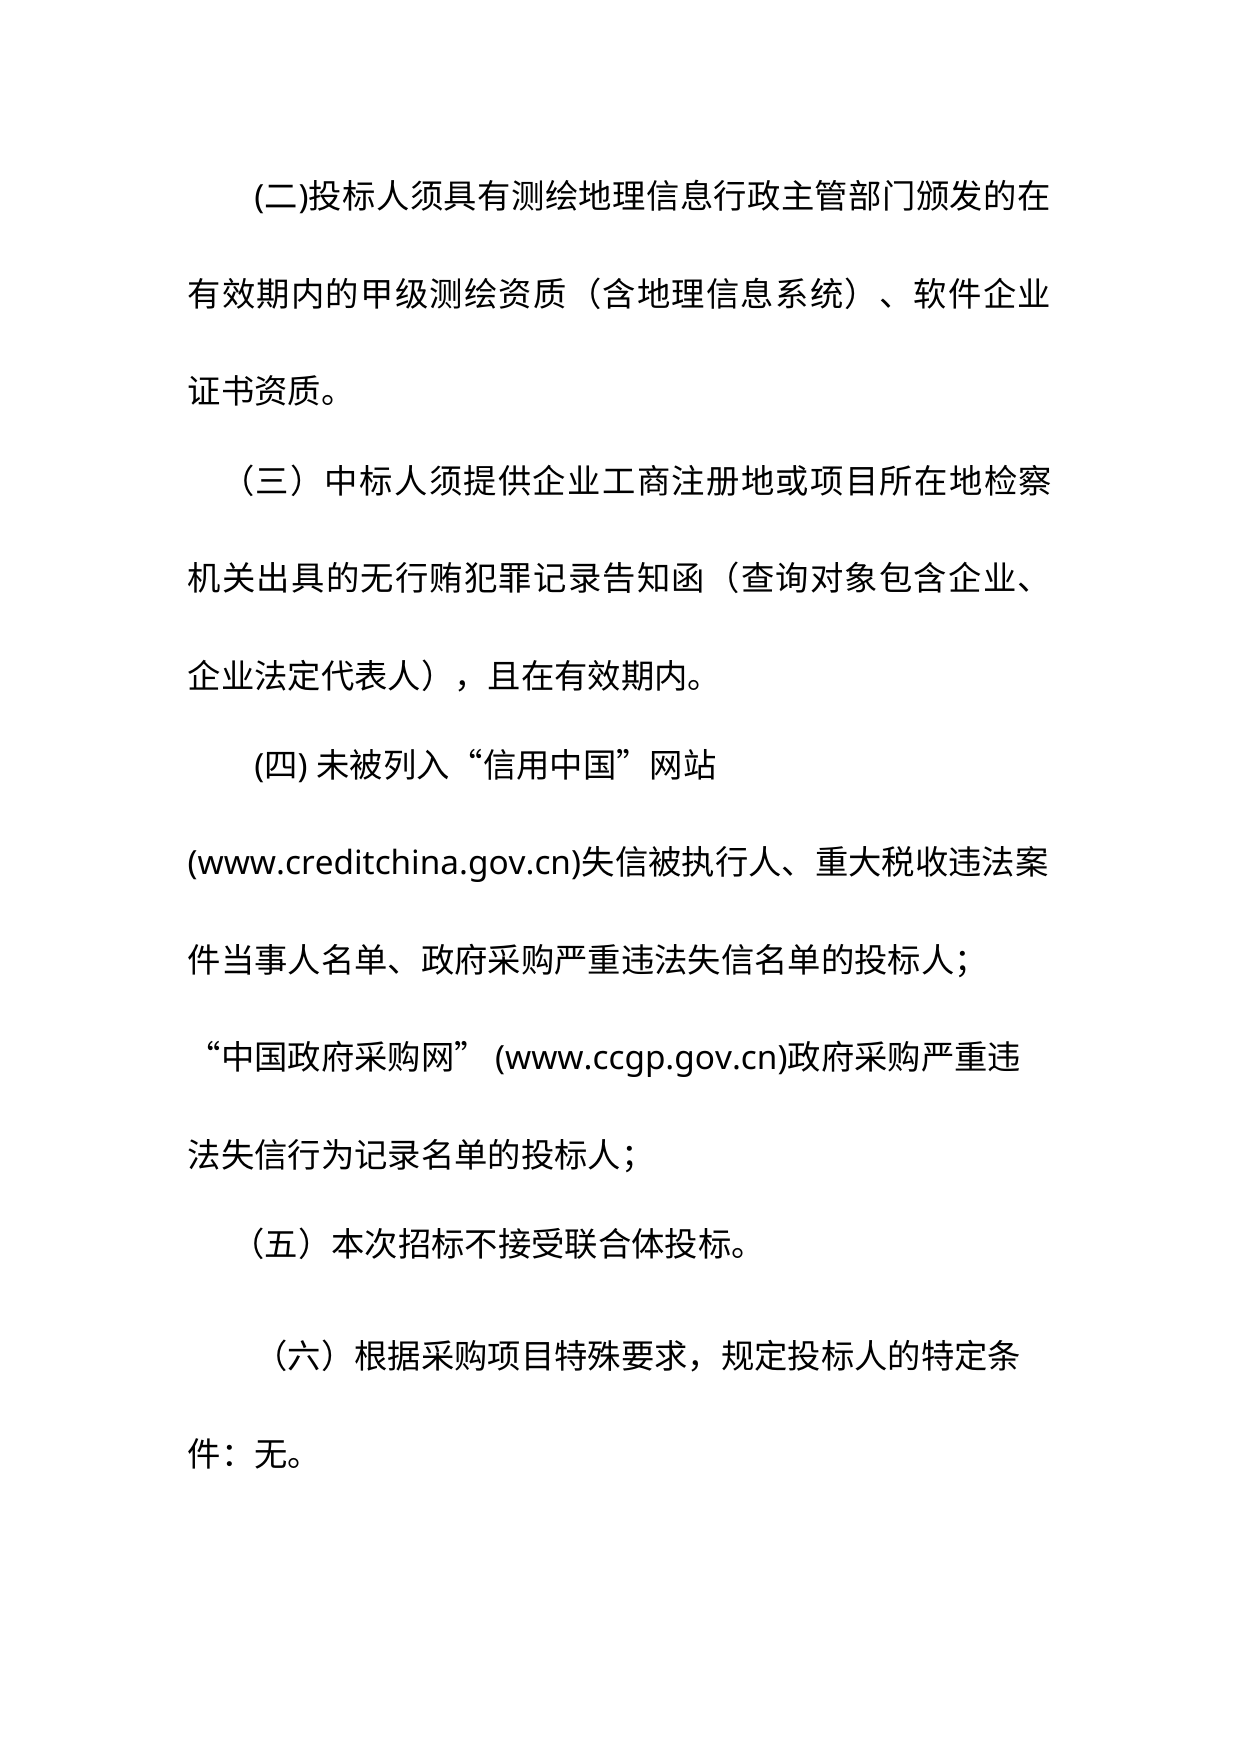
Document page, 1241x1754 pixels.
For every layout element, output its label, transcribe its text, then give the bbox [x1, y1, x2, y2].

text (四) 未被列入“信用中国”网站(www.creditchina.gov.cn)失信被执行人、重大税收违法案件当事人名单、政府采购严重违法失信名单的投标人；“中国政府采购网” (www.ccgp.gov.cn)政府采购严重违法失信行为记录名单的投标人； [187, 730, 1053, 1185]
text (二)投标人须具有测绘地理信息行政主管部门颁发的在有效期内的甲级测绘资质（含地理信息系统）、软件企业证书资质。 [187, 162, 1053, 422]
text （三）中标人须提供企业工商注册地或项目所在地检察机关出具的无行贿犯罪记录告知函（查询对象包含企业、企业法定代表人），且在有效期内。 [187, 446, 1053, 706]
text （五）本次招标不接受联合体投标。 [187, 1209, 1053, 1274]
text （六）根据采购项目特殊要求，规定投标人的特定条件：无。 [187, 1322, 1053, 1484]
